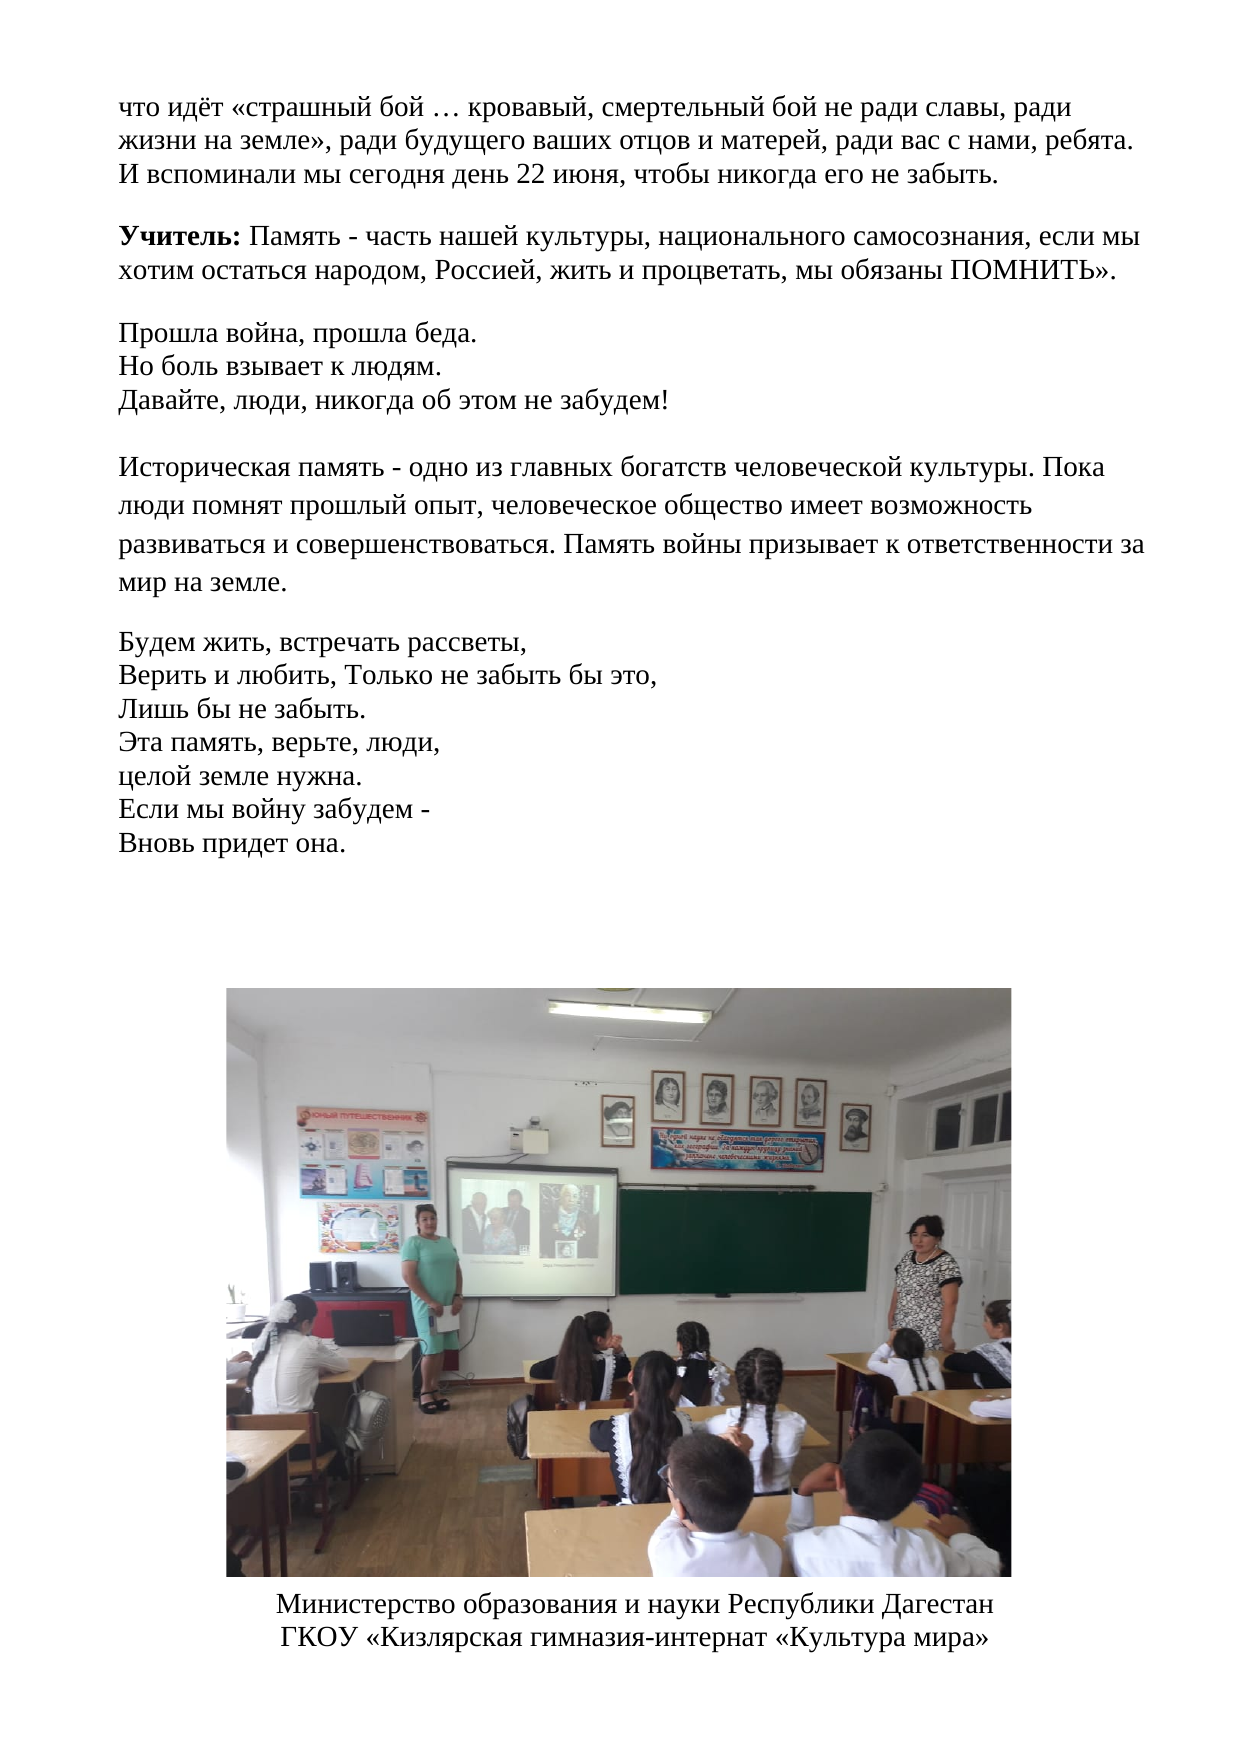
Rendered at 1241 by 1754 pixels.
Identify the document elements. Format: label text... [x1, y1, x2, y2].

text целой земле нужна. [118, 758, 1152, 792]
text Но боль взывает к людям. [118, 348, 1152, 382]
text Лишь бы не забыть. [118, 691, 1152, 724]
text Если мы войну забудем - [118, 792, 1152, 825]
text Прошла война, прошла беда. [118, 315, 1152, 348]
text Учитель: Память - часть нашей культуры, национального самосознания, если мы хотим остаться народом, Россией, жить и процветать, мы обязаны ПОМНИТЬ». [118, 218, 1152, 286]
text Вновь придет она. [118, 825, 1152, 859]
text Верить и любить, Только не забыть бы это, [118, 657, 1152, 691]
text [118, 89, 1152, 189]
text Министерство образования и науки Республики Дагестан [118, 1586, 1152, 1619]
text Давайте, люди, никогда об этом не забудем! [118, 382, 1152, 415]
text Историческая память - одно из главных богатств человеческой культуры. Пока люди помнят прошлый опыт, человеческое общество имеет возможность развиваться и совершенствоваться. Память войны призывает к ответственности за мир на земле. [118, 449, 1152, 598]
text Эта память, верьте, люди, [118, 724, 1152, 758]
picture [226, 988, 1012, 1577]
text Будем жить, встречать рассветы, [118, 624, 1152, 657]
text ГКОУ «Кизлярская гимназия-интернат «Культура мира» [118, 1619, 1152, 1653]
